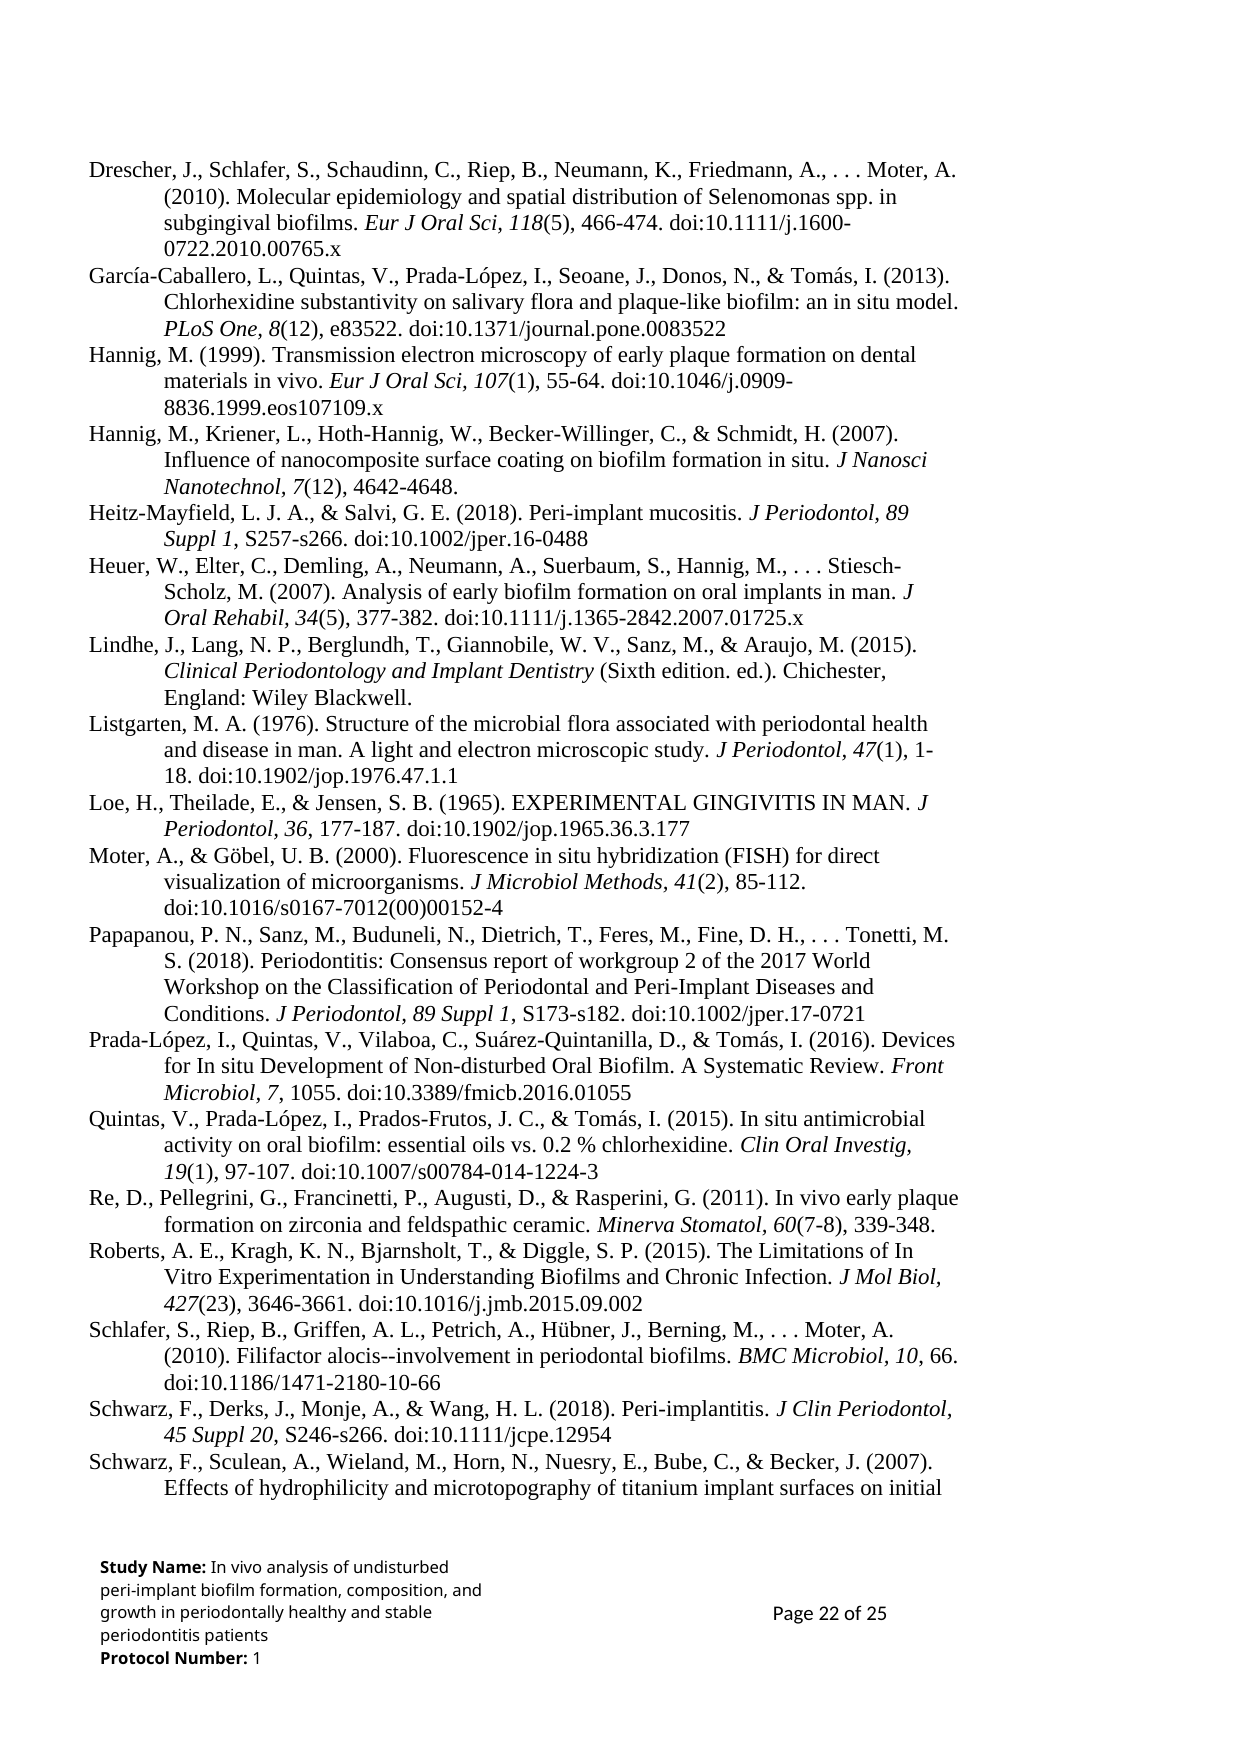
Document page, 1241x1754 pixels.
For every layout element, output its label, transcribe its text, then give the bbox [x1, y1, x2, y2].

text Listgarten, M. A. (1976). Structure of the microbial flora associated with periodontal health and disease in man. A light and electron microscopic study. J Periodontol, 47(1), 1-18. doi:10.1902/jop.1976.47.1.1 [89, 710, 960, 789]
text Schlafer, S., Riep, B., Griffen, A. L., Petrich, A., Hübner, J., Berning, M., . . . Moter, A. (2010). Filifactor alocis--involvement in periodontal biofilms. BMC Microbiol, 10, 66. doi:10.1186/1471-2180-10-66 [89, 1316, 960, 1395]
text García-Caballero, L., Quintas, V., Prada-López, I., Seoane, J., Donos, N., & Tomás, I. (2013). Chlorhexidine substantivity on salivary flora and plaque-like biofilm: an in situ model. PLoS One, 8(12), e83522. doi:10.1371/journal.pone.0083522 [89, 262, 960, 341]
text Lindhe, J., Lang, N. P., Berglundh, T., Giannobile, W. V., Sanz, M., & Araujo, M. (2015). Clinical Periodontology and Implant Dentistry (Sixth edition. ed.). Chichester, England: Wiley Blackwell. [89, 631, 960, 710]
text Drescher, J., Schlafer, S., Schaudinn, C., Riep, B., Neumann, K., Friedmann, A., . . . Moter, A. (2010). Molecular epidemiology and spatial distribution of Selenomonas spp. in subgingival biofilms. Eur J Oral Sci, 118(5), 466-474. doi:10.1111/j.1600-0722.2010.00765.x [89, 156, 960, 262]
text Quintas, V., Prada-López, I., Prados-Frutos, J. C., & Tomás, I. (2015). In situ antimicrobial activity on oral biofilm: essential oils vs. 0.2 % chlorhexidine. Clin Oral Investig, 19(1), 97-107. doi:10.1007/s00784-014-1224-3 [89, 1105, 960, 1184]
text Re, D., Pellegrini, G., Francinetti, P., Augusti, D., & Rasperini, G. (2011). In vivo early plaque formation on zirconia and feldspathic ceramic. Minerva Stomatol, 60(7-8), 339-348. [89, 1184, 960, 1237]
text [89, 1448, 960, 1501]
text Moter, A., & Göbel, U. B. (2000). Fluorescence in situ hybridization (FISH) for direct visualization of microorganisms. J Microbiol Methods, 41(2), 85-112. doi:10.1016/s0167-7012(00)00152-4 [89, 842, 960, 921]
text Hannig, M. (1999). Transmission electron microscopy of early plaque formation on dental materials in vivo. Eur J Oral Sci, 107(1), 55-64. doi:10.1046/j.0909-8836.1999.eos107109.x [89, 341, 960, 420]
text Loe, H., Theilade, E., & Jensen, S. B. (1965). EXPERIMENTAL GINGIVITIS IN MAN. J Periodontol, 36, 177-187. doi:10.1902/jop.1965.36.3.177 [89, 789, 960, 842]
text Schwarz, F., Derks, J., Monje, A., & Wang, H. L. (2018). Peri-implantitis. J Clin Periodontol, 45 Suppl 20, S246-s266. doi:10.1111/jcpe.12954 [89, 1395, 960, 1448]
text Roberts, A. E., Kragh, K. N., Bjarnsholt, T., & Diggle, S. P. (2015). The Limitations of In Vitro Experimentation in Understanding Biofilms and Chronic Infection. J Mol Biol, 427(23), 3646-3661. doi:10.1016/j.jmb.2015.09.002 [89, 1237, 960, 1316]
text Heitz-Mayfield, L. J. A., & Salvi, G. E. (2018). Peri-implant mucositis. J Periodontol, 89 Suppl 1, S257-s266. doi:10.1002/jper.16-0488 [89, 499, 960, 552]
text Papapanou, P. N., Sanz, M., Buduneli, N., Dietrich, T., Feres, M., Fine, D. H., . . . Tonetti, M. S. (2018). Periodontitis: Consensus report of workgroup 2 of the 2017 World Workshop on the Classification of Periodontal and Peri-Implant Diseases and Conditions. J Periodontol, 89 Suppl 1, S173-s182. doi:10.1002/jper.17-0721 [89, 921, 960, 1026]
text Hannig, M., Kriener, L., Hoth-Hannig, W., Becker-Willinger, C., & Schmidt, H. (2007). Influence of nanocomposite surface coating on biofilm formation in situ. J Nanosci Nanotechnol, 7(12), 4642-4648. [89, 420, 960, 499]
text Heuer, W., Elter, C., Demling, A., Neumann, A., Suerbaum, S., Hannig, M., . . . Stiesch-Scholz, M. (2007). Analysis of early biofilm formation on oral implants in man. J Oral Rehabil, 34(5), 377-382. doi:10.1111/j.1365-2842.2007.01725.x [89, 552, 960, 631]
text Prada-López, I., Quintas, V., Vilaboa, C., Suárez-Quintanilla, D., & Tomás, I. (2016). Devices for In situ Development of Non-disturbed Oral Biofilm. A Systematic Review. Front Microbiol, 7, 1055. doi:10.3389/fmicb.2016.01055 [89, 1026, 960, 1105]
